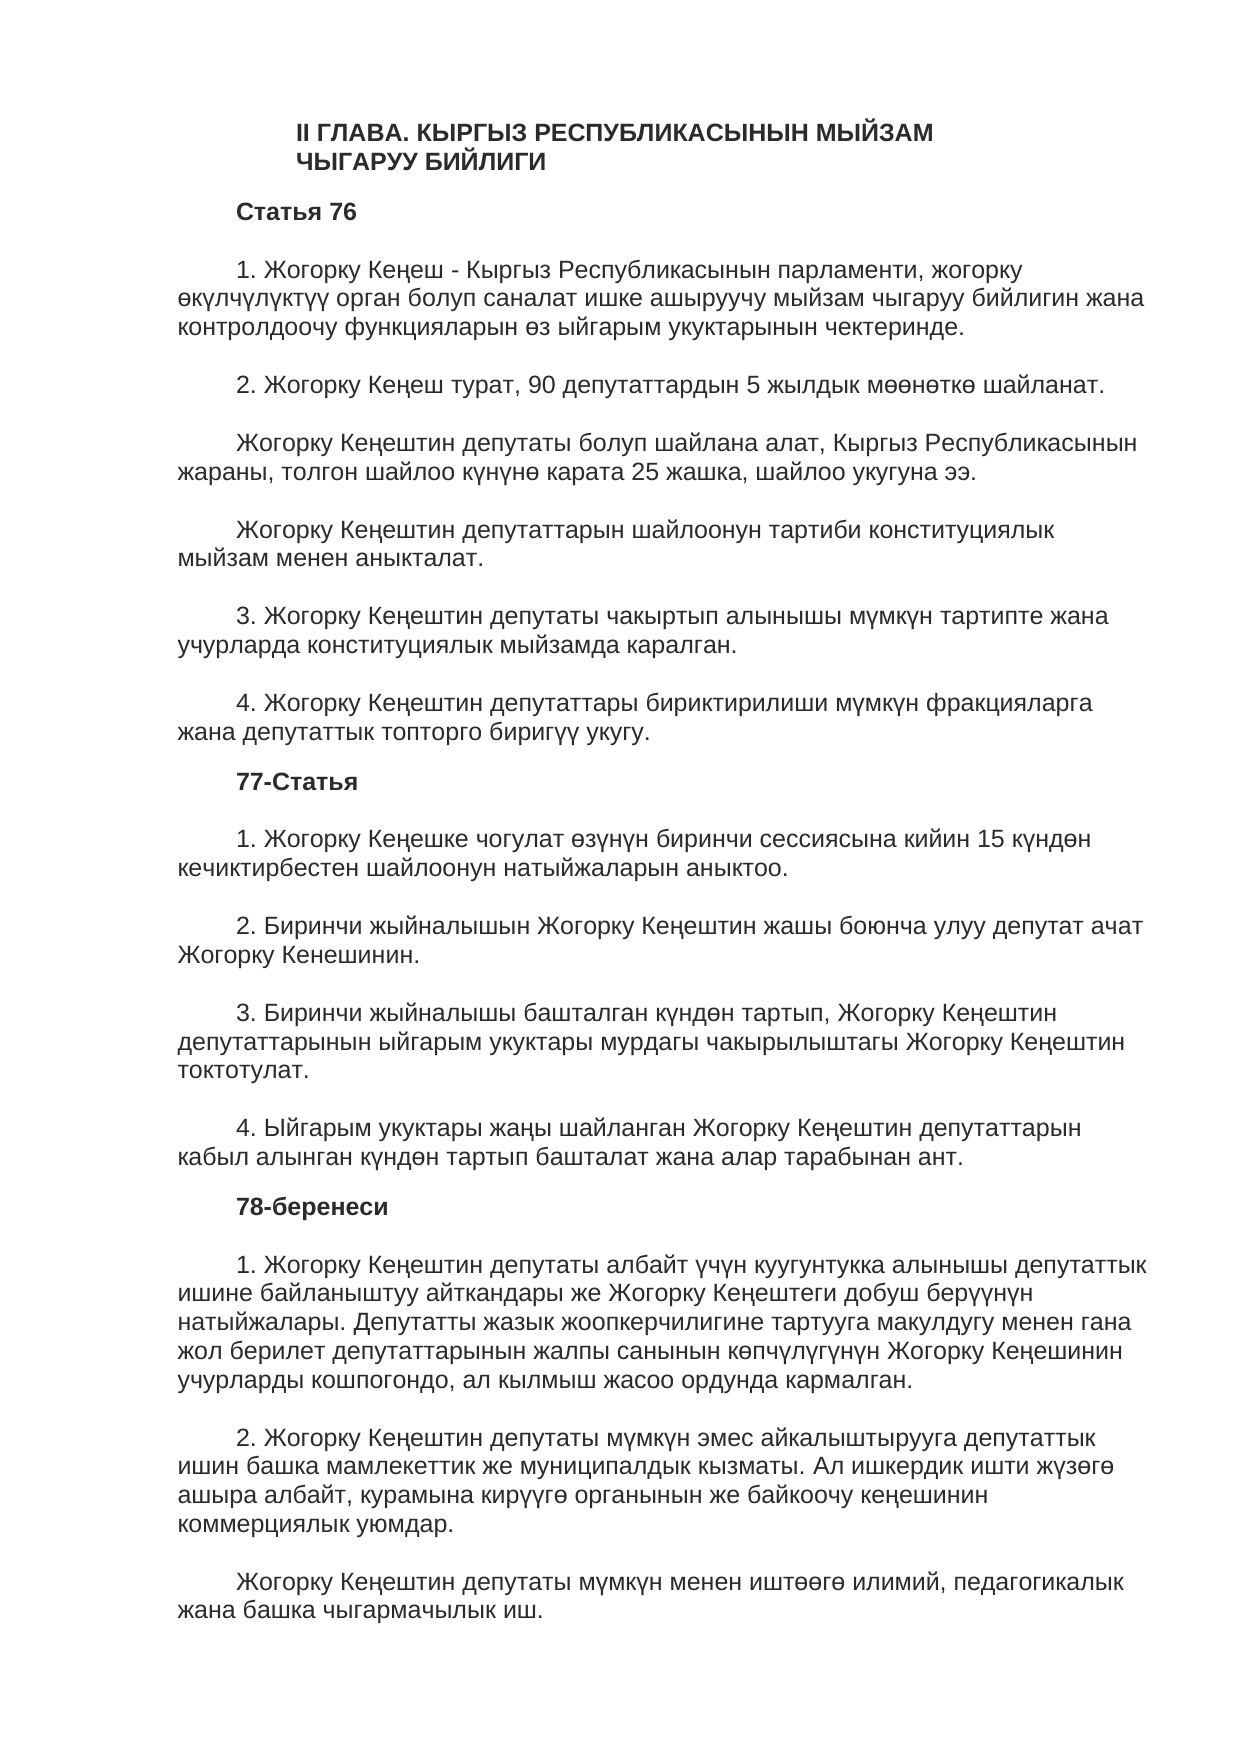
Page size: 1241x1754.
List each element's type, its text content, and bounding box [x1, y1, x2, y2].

text 1. Жогорку Кеңешке чогулат өзүнүн биринчи сессиясына кийин 15 күндөн кечиктирбестен шайлоонун натыйжаларын аныктоо. [177, 824, 1152, 882]
text Жогорку Кеңештин депутаттарын шайлоонун тартиби конституциялык мыйзам менен аныкталат. [177, 514, 1152, 572]
text 1. Жогорку Кеңеш - Кыргыз Республикасынын парламенти, жогорку өкүлчүлүктүү орган болуп саналат ишке ашыруучу мыйзам чыгаруу бийлигин жана контролдоочу функцияларын өз ыйгарым укуктарынын чектеринде. [177, 254, 1152, 341]
text 77-Статья [177, 766, 1152, 795]
text Жогорку Кеңештин депутаты болуп шайлана алат, Кыргыз Республикасынын жараны, толгон шайлоо күнүнө карата 25 жашка, шайлоо укугуна ээ. [177, 428, 1152, 485]
text Жогорку Кеңештин депутаты мүмкүн менен иштөөгө илимий, педагогикалык жана башка чыгармачылык иш. [177, 1567, 1152, 1624]
text Статья 76 [177, 197, 1152, 225]
text 3. Биринчи жыйналышы башталган күндөн тартып, Жогорку Кеңештин депутаттарынын ыйгарым укуктары мурдагы чакырылыштагы Жогорку Кеңештин токтотулат. [177, 998, 1152, 1084]
text 2. Биринчи жыйналышын Жогорку Кеңештин жашы боюнча улуу депутат ачат Жогорку Кенешинин. [177, 911, 1152, 968]
text 1. Жогорку Кеңештин депутаты албайт үчүн куугунтукка алынышы депутаттык ишине байланыштуу айткандары же Жогорку Кеңештеги добуш берүүнүн натыйжалары. Депутатты жазык жоопкерчилигине тартууга макулдугу менен гана жол берилет депутаттарынын жалпы санынын көпчүлүгүнүн Жогорку Кеңешинин учурларды кошпогондо, ал кылмыш жасоо ордунда кармалган. [177, 1249, 1152, 1393]
text 4. Жогорку Кеңештин депутаттары бириктирилиши мүмкүн фракцияларга жана депутаттык топторго биригүү укугу. [177, 688, 1152, 745]
text 2. Жогорку Кеңештин депутаты мүмкүн эмес айкалыштырууга депутаттык ишин башка мамлекеттик же муниципалдык кызматы. Ал ишкердик ишти жүзөгө ашыра албайт, курамына кирүүгө органынын же байкоочу кеңешинин коммерциялык уюмдар. [177, 1422, 1152, 1537]
text 4. Ыйгарым укуктары жаңы шайланган Жогорку Кеңештин депутаттарын кабыл алынган күндөн тартып башталат жана алар тарабынан ант. [177, 1113, 1152, 1171]
text II ГЛАВА. КЫРГЫЗ РЕСПУБЛИКАСЫНЫН МЫЙЗАМ ЧЫГАРУУ БИЙЛИГИ [296, 118, 1033, 176]
text 2. Жогорку Кеңеш турат, 90 депутаттардын 5 жылдык мөөнөткө шайланат. [177, 370, 1152, 399]
text 3. Жогорку Кеңештин депутаты чакыртып алынышы мүмкүн тартипте жана учурларда конституциялык мыйзамда каралган. [177, 601, 1152, 659]
text 78-беренеси [177, 1192, 1152, 1220]
